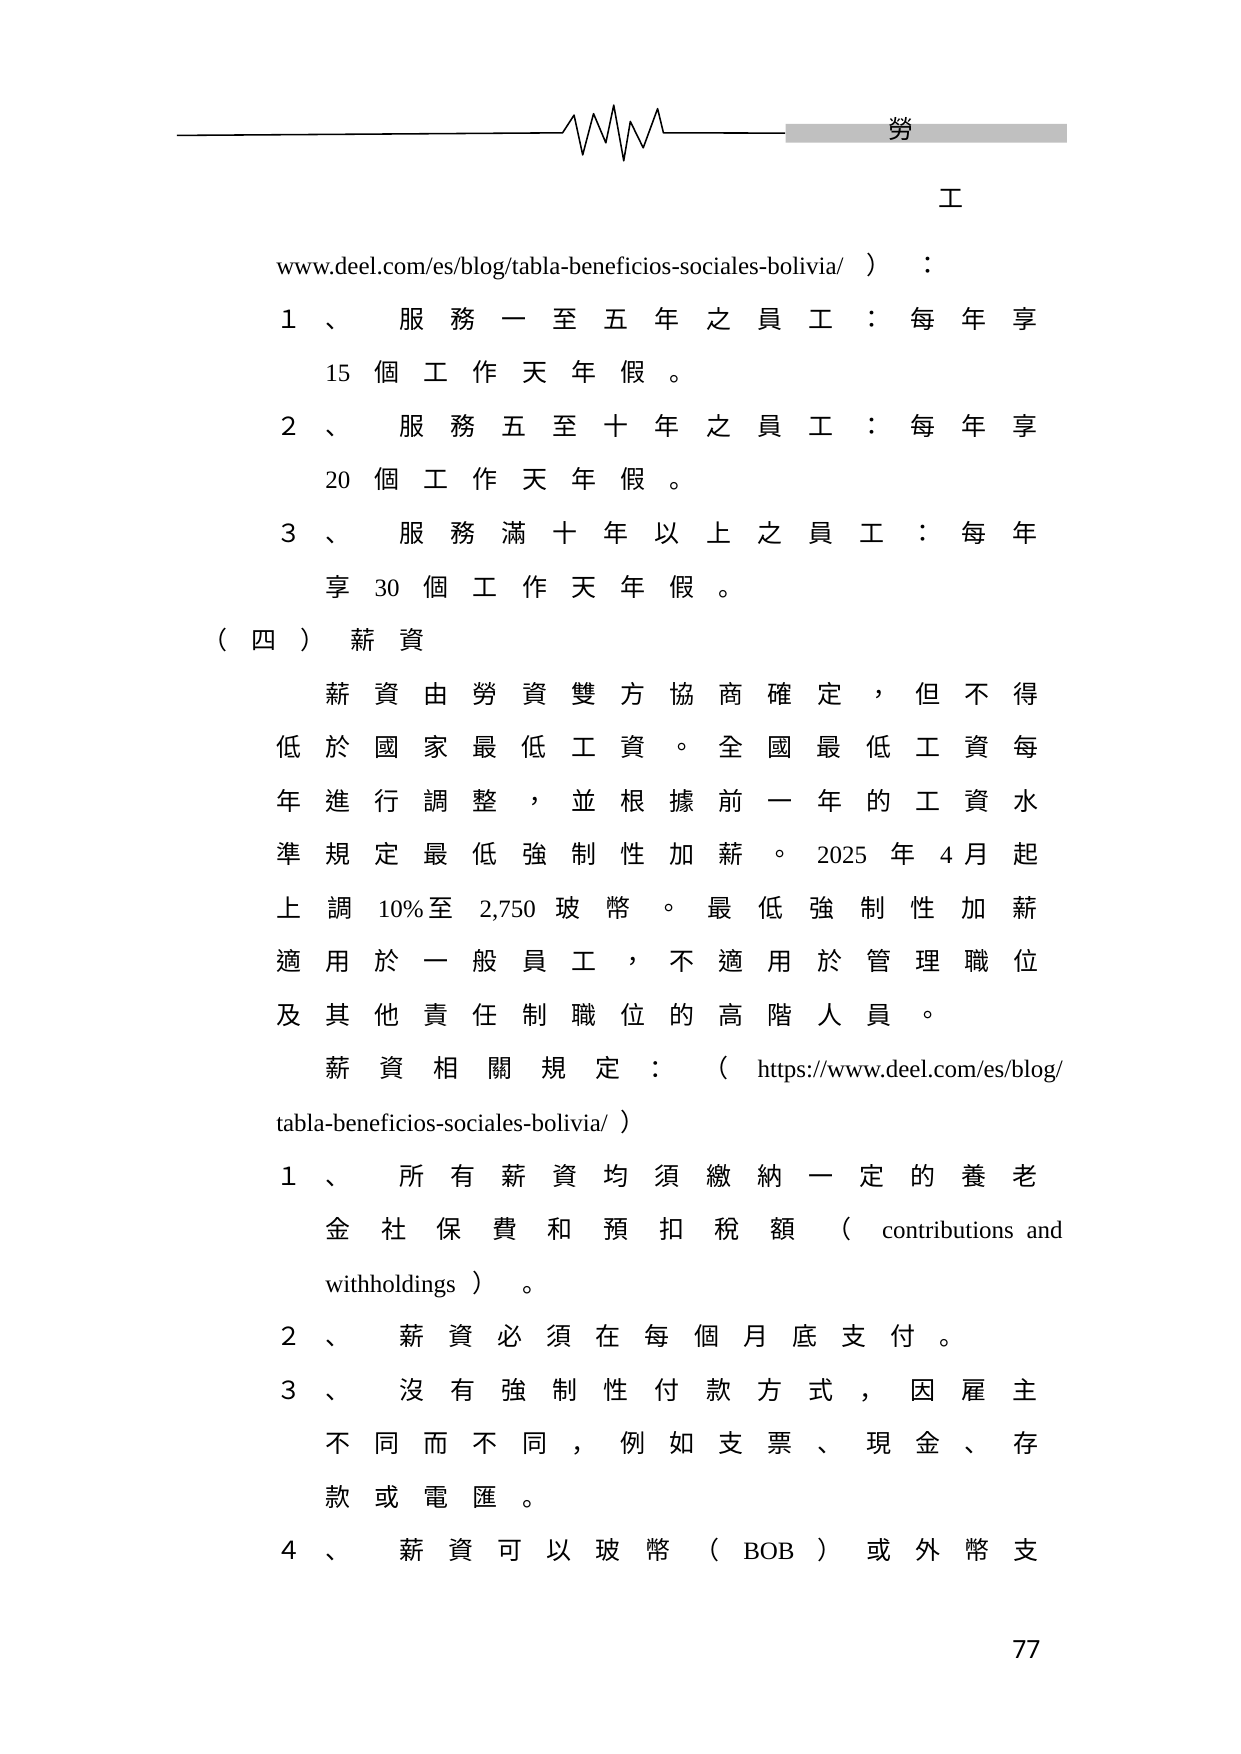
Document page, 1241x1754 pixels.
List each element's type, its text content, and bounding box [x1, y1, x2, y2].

text ２、 服務五至十年之員工：每年享20個工作天年假。 [276, 398, 1063, 505]
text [276, 1522, 1063, 1576]
text ３、 服務滿十年以上之員工：每年享30個工作天年假。 [276, 505, 1063, 612]
text １、 服務一至五年之員工：每年享15個工作天年假。 [276, 291, 1063, 398]
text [266, 237, 1063, 291]
text ３、 沒有強制性付款方式，因雇主不同而不同，例如支票、現金、存款或電匯。 [276, 1362, 1063, 1522]
text 薪資由勞資雙方協商確定，但不得低於國家最低工資。全國最低工資每年進行調整，並根據前一年的工資水準規定最低強制性加薪。2025年4月起上調10%至2,750玻幣。最低強制性加薪適用於一般員工，不適用於管理職位及其他責任制職位的高階人員。 [276, 666, 1063, 1040]
text （四）薪資 [202, 612, 1063, 666]
text １、 所有薪資均須繳納一定的養老金社保費和預扣稅額（contributions and withholdings）。 [276, 1147, 1063, 1308]
text ２、 薪資必須在每個月底支付。 [276, 1308, 1063, 1362]
text 薪資相關規定：（https://www.deel.com/es/blog/tabla-beneficios-sociales-bolivia/） [276, 1040, 1063, 1147]
